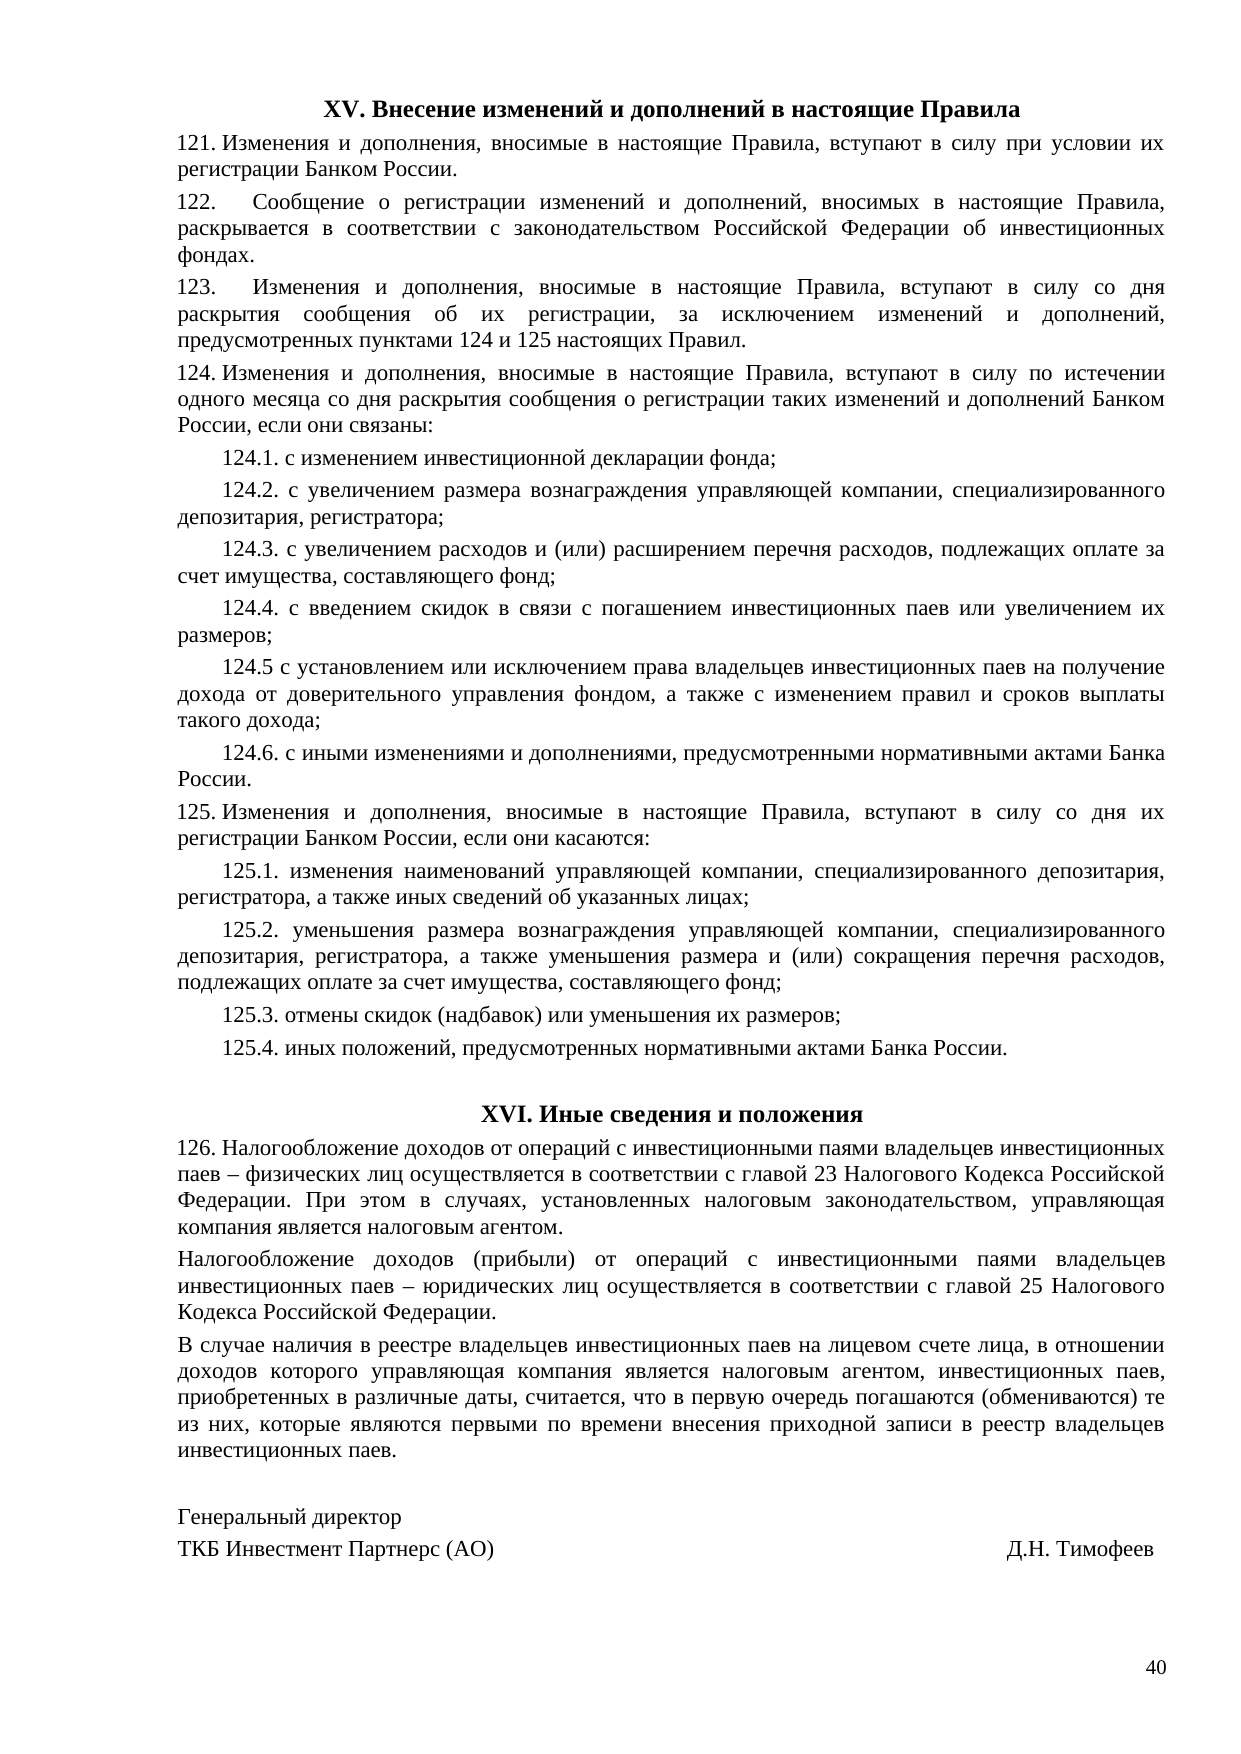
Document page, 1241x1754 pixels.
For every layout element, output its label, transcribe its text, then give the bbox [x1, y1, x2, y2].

text 125.3. отмены скидок (надбавок) или уменьшения их размеров; [177, 1001, 1167, 1027]
text 125.1. изменения наименований управляющей компании, специализированного депозитария, регистратора, а также иных сведений об указанных лицах; [177, 857, 1167, 909]
list Сообщение о регистрации изменений и дополнений, вносимых в настоящие Правила, раскрывается в соответствии с законодательством Российской Федерации об инвестиционных фондах. [176, 188, 1167, 267]
text Генеральный директор [177, 1501, 1167, 1531]
text В случае наличия в реестре владельцев инвестиционных паев на лицевом счете лица, в отношении доходов которого управляющая компания является налоговым агентом, инвестиционных паев, приобретенных в различные даты, считается, что в первую очередь погашаются (обмениваются) те из них, которые являются первыми по времени внесения приходной записи в реестр владельцев инвестиционных паев. [177, 1331, 1167, 1462]
list Изменения и дополнения, вносимые в настоящие Правила, вступают в силу со дня их регистрации Банком России, если они касаются: [176, 798, 1167, 850]
list Изменения и дополнения, вносимые в настоящие Правила, вступают в силу со дня раскрытия сообщения об их регистрации, за исключением изменений и дополнений, предусмотренных пунктами 124 и 125 настоящих Правил. [176, 273, 1167, 352]
text 124.6. с иными изменениями и дополнениями, предусмотренными нормативными актами Банка России. [177, 739, 1167, 791]
text 125.4. иных положений, предусмотренных нормативными актами Банка России. [177, 1033, 1167, 1060]
text 124.1. с изменением инвестиционной декларации фонда; [177, 444, 1167, 470]
text XVI. Иные сведения и положения [177, 1099, 1167, 1127]
text 125.2. уменьшения размера вознаграждения управляющей компании, специализированного депозитария, регистратора, а также уменьшения размера и (или) сокращения перечня расходов, подлежащих оплате за счет имущества, составляющего фонд; [177, 916, 1167, 995]
text 124.2. с увеличением размера вознаграждения управляющей компании, специализированного депозитария, регистратора; [177, 477, 1167, 529]
text ТКБ Инвестмент Партнерс (АО) Д.Н. Тимофеев [177, 1535, 1167, 1562]
list Изменения и дополнения, вносимые в настоящие Правила, вступают в силу при условии их регистрации Банком России. [176, 129, 1167, 182]
list Изменения и дополнения, вносимые в настоящие Правила, вступают в силу по истечении одного месяца со дня раскрытия сообщения о регистрации таких изменений и дополнений Банком России, если они связаны: [176, 359, 1167, 438]
text XV. Внесение изменений и дополнений в настоящие Правила [177, 94, 1167, 123]
text 124.3. с увеличением расходов и (или) расширением перечня расходов, подлежащих оплате за счет имущества, составляющего фонд; [177, 536, 1167, 588]
text 124.4. с введением скидок в связи с погашением инвестиционных паев или увеличением их размеров; [177, 594, 1167, 647]
text 124.5 с установлением или исключением права владельцев инвестиционных паев на получение дохода от доверительного управления фондом, а также с изменением правил и сроков выплаты такого дохода; [177, 653, 1167, 732]
list Налогообложение доходов от операций с инвестиционными паями владельцев инвестиционных паев – физических лиц осуществляется в соответствии с главой 23 Налогового Кодекса Российской Федерации. При этом в случаях, установленных налоговым законодательством, управляющая компания является налоговым агентом. [176, 1134, 1167, 1239]
text Налогообложение доходов (прибыли) от операций с инвестиционными паями владельцев инвестиционных паев – юридических лиц осуществляется в соответствии с главой 25 Налогового Кодекса Российской Федерации. [177, 1245, 1167, 1324]
